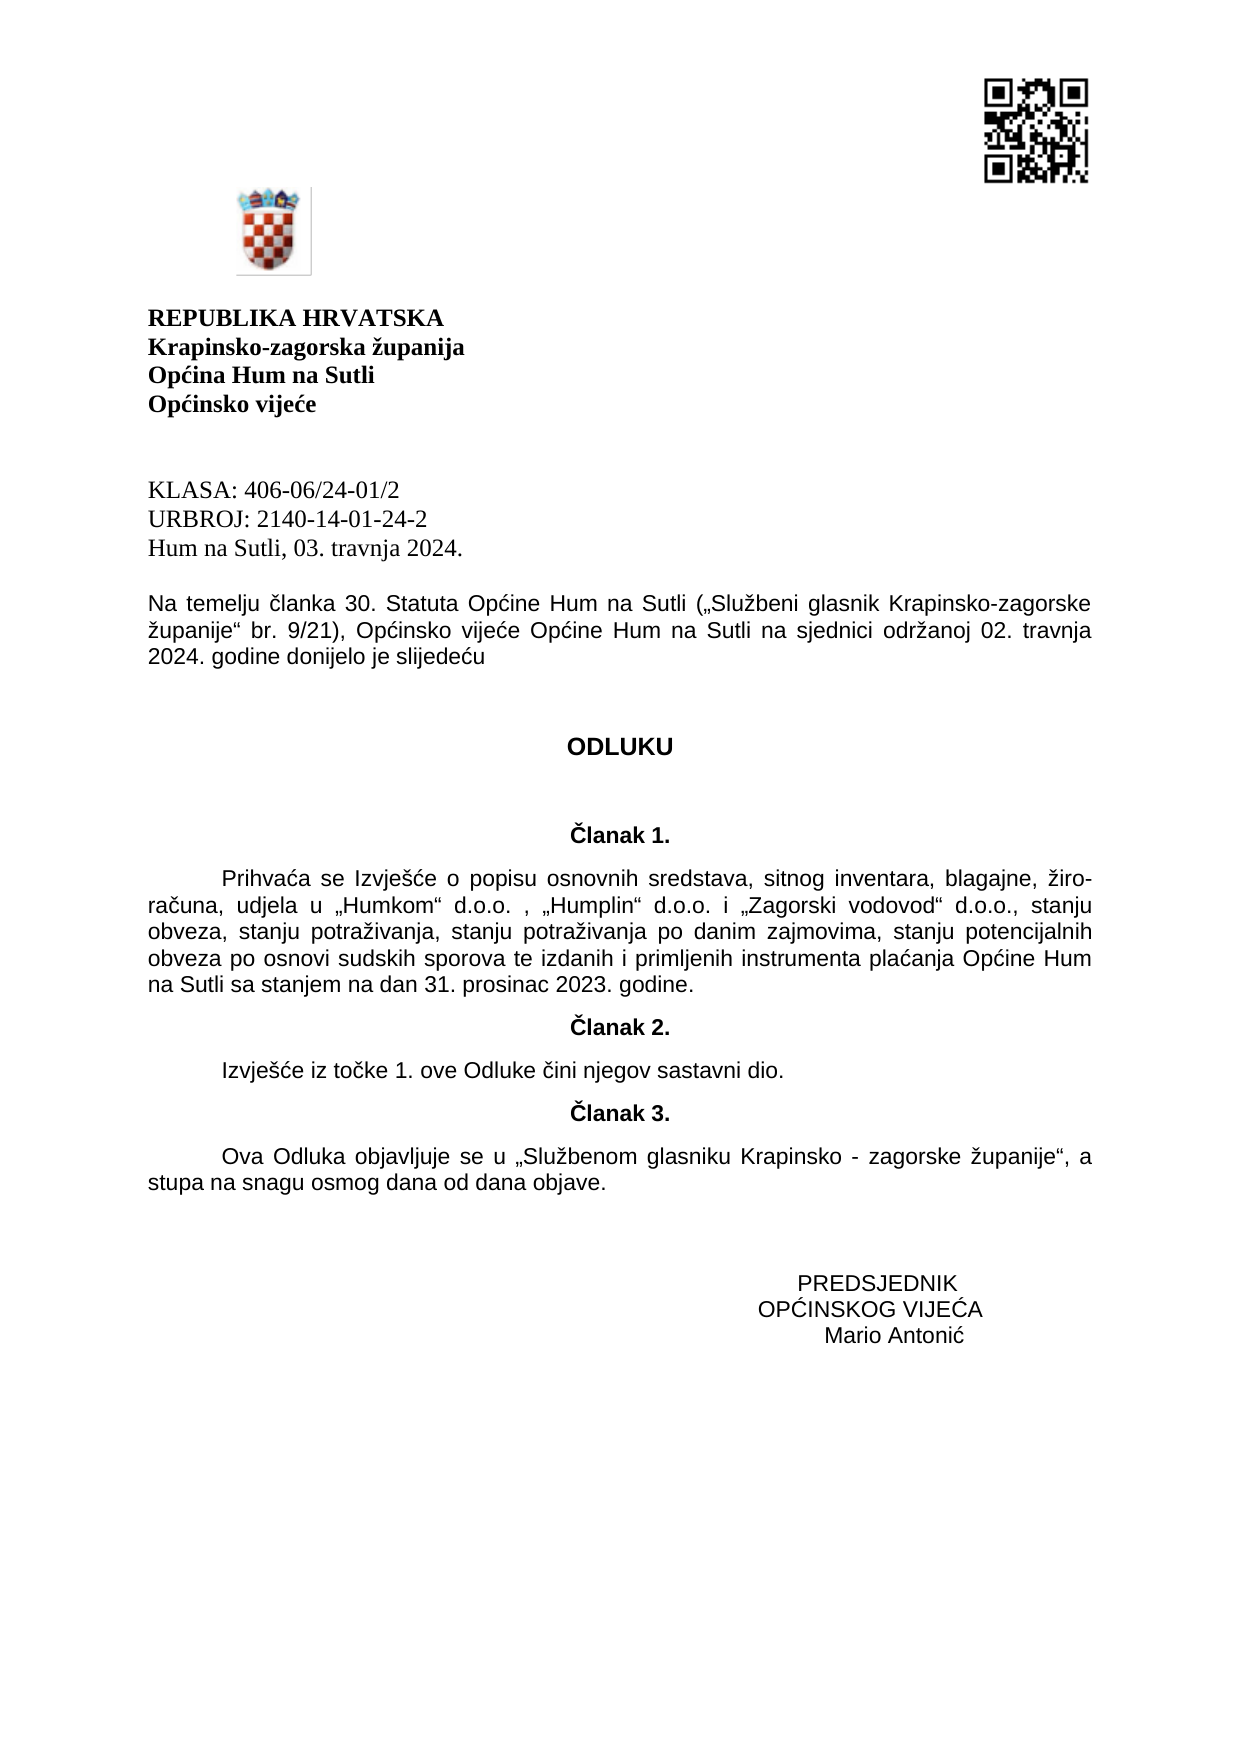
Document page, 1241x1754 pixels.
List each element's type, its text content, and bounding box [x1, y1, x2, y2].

text Ova Odluka objavljuje se u „Službenom glasniku Krapinsko - zagorske županije“, a stupa na snagu osmog dana od dana objave. [148, 1143, 1093, 1196]
text Izvješće iz točke 1. ove Odluke čini njegov sastavni dio. [148, 1057, 1093, 1083]
text Članak 2. [148, 1014, 1093, 1040]
text URBROJ: 2140-14-01-24-2 [148, 504, 1093, 533]
picture [236, 187, 313, 277]
text Općinsko vijeće [148, 389, 1093, 418]
text Prihvaća se Izvješće o popisu osnovnih sredstava, sitnog inventara, blagajne, žiro-računa, udjela u „Humkom“ d.o.o. , „Humplin“ d.o.o. i „Zagorski vodovod“ d.o.o., stanju obveza, stanju potraživanja, stanju potraživanja po danim zajmovima, stanju potencijalnih obveza po osnovi sudskih sporova te izdanih i primljenih instrumenta plaćanja Općine Hum na Sutli sa stanjem na dan 31. prosinac 2023. godine. [148, 865, 1093, 997]
text Krapinsko-zagorska županija [148, 332, 1093, 360]
text OPĆINSKOG VIJEĆA Mario Antonić [148, 1296, 1093, 1349]
text Hum na Sutli, 03. travnja 2024. [148, 533, 1093, 562]
text PREDSJEDNIK [148, 1270, 1093, 1296]
text KLASA: 406-06/24-01/2 [148, 475, 1093, 504]
text Općina Hum na Sutli [148, 360, 1093, 389]
text ODLUKU [148, 732, 1093, 760]
text REPUBLIKA HRVATSKA [148, 303, 1093, 332]
picture [980, 75, 1093, 188]
text Na temelju članka 30. Statuta Općine Hum na Sutli („Službeni glasnik Krapinsko-zagorske županije“ br. 9/21), Općinsko vijeće Općine Hum na Sutli na sjednici održanoj 02. travnja 2024. godine donijelo je slijedeću [148, 590, 1093, 669]
text Članak 1. [148, 822, 1093, 849]
text Članak 3. [148, 1100, 1093, 1126]
